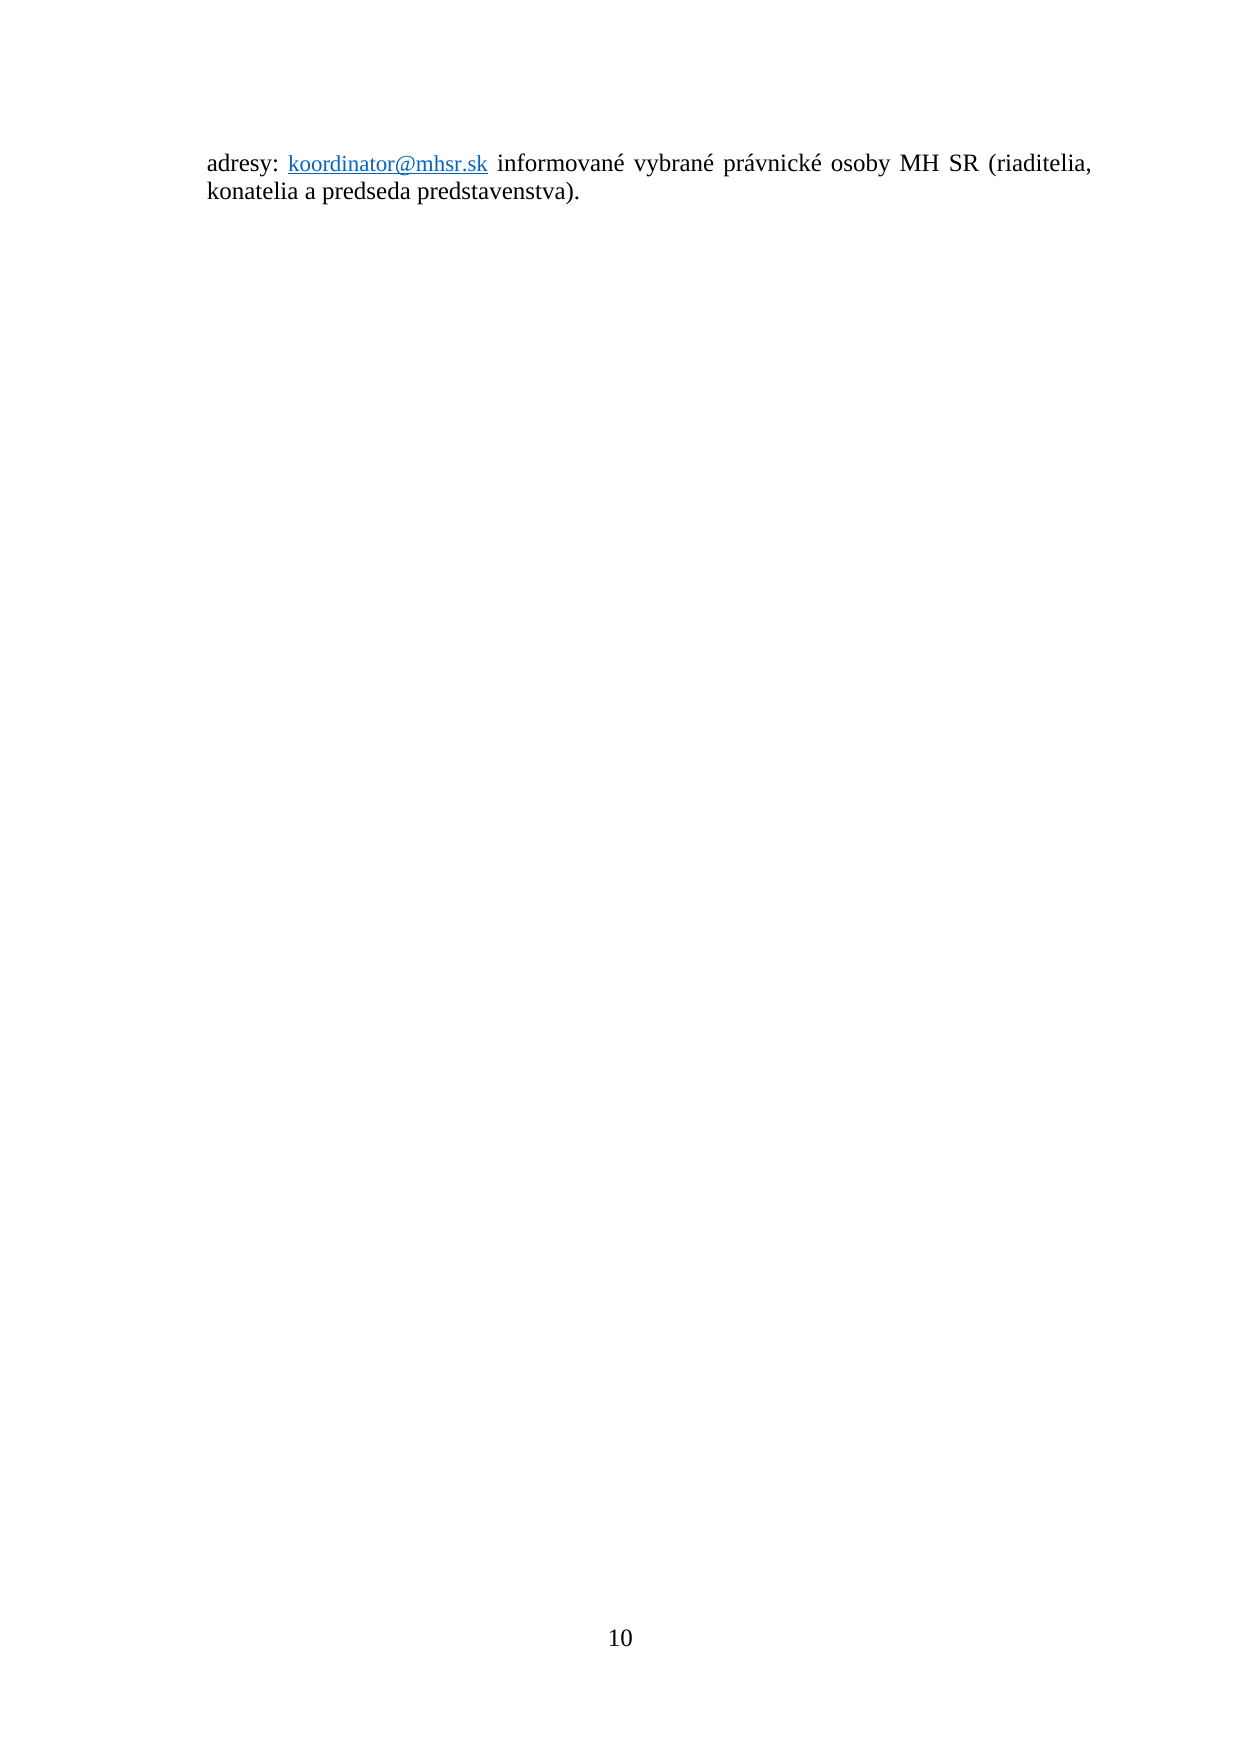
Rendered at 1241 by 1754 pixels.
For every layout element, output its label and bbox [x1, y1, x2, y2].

list [207, 148, 1093, 205]
